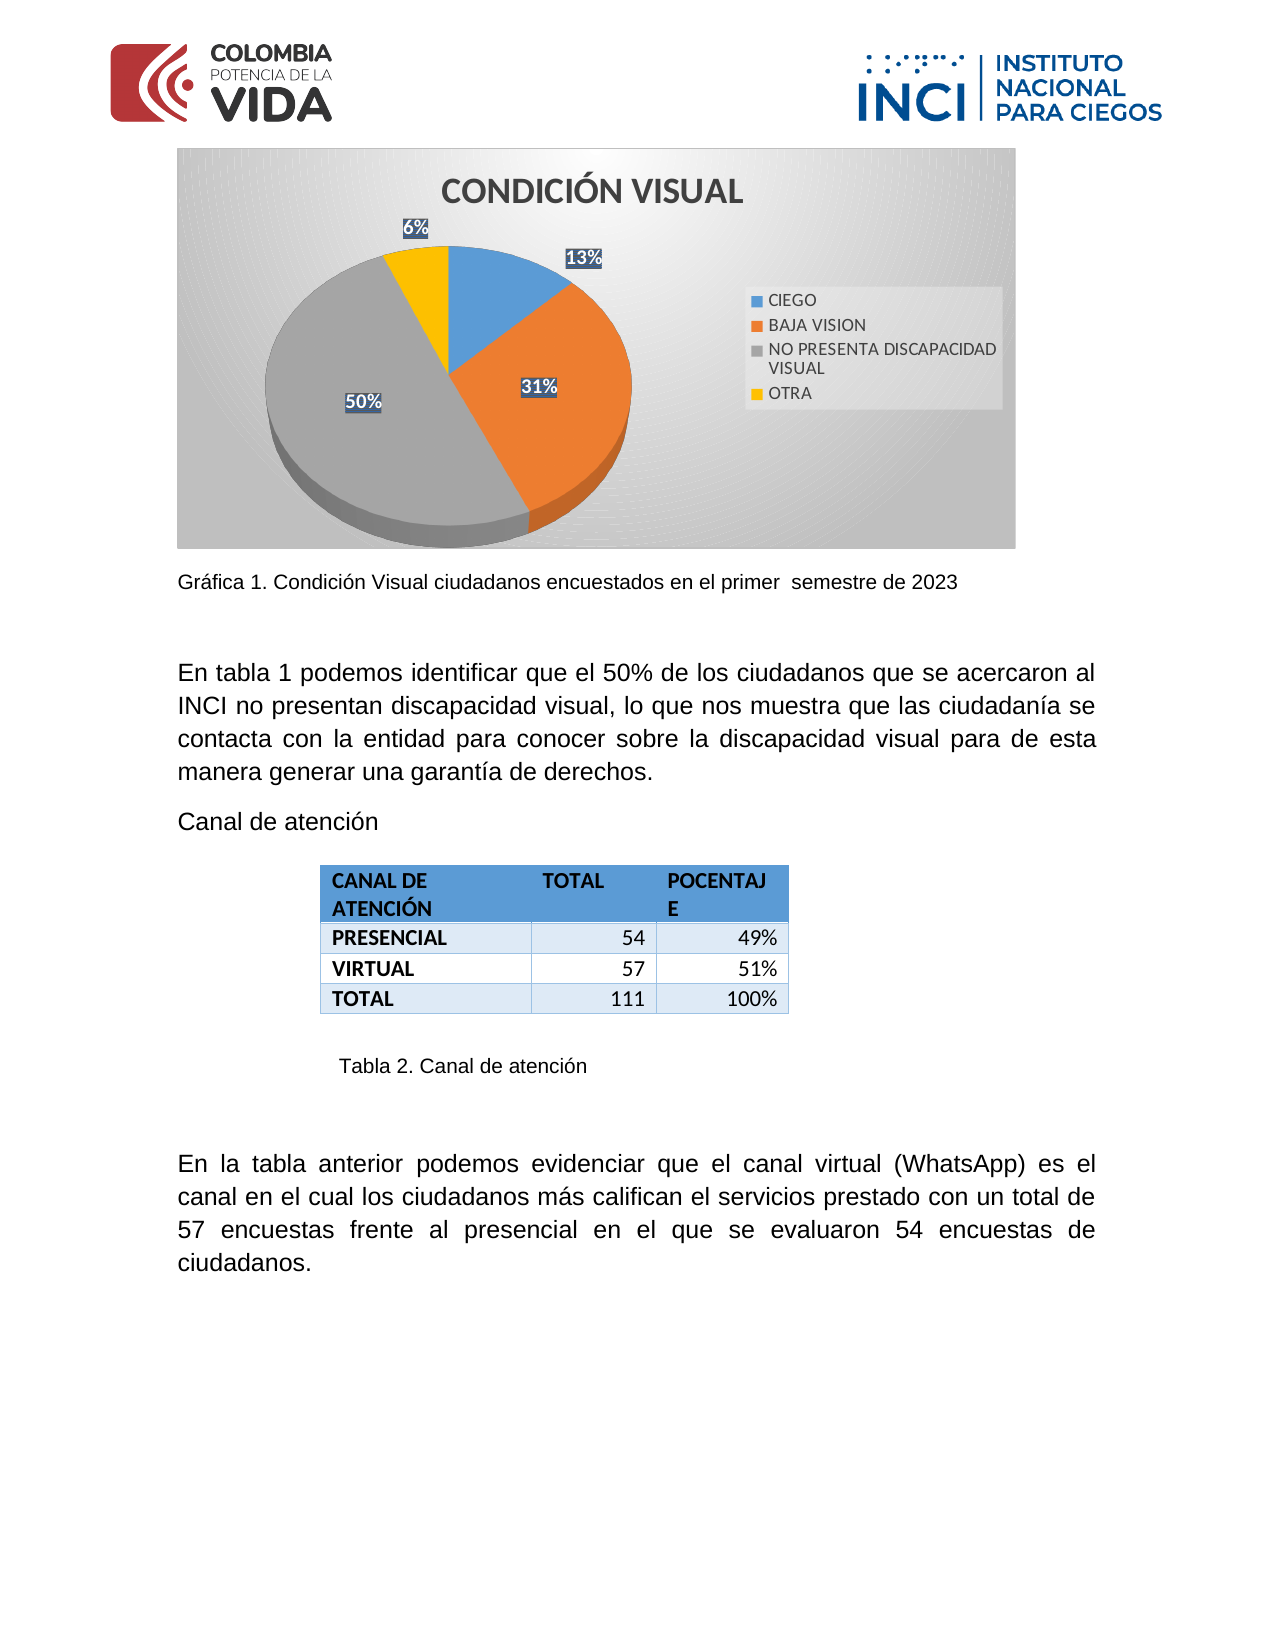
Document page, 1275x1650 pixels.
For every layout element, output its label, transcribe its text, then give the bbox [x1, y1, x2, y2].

text En la tabla anterior podemos evidenciar que el canal virtual (WhatsApp) es el canal en el cual los ciudadanos más califican el servicios prestado con un total de 57 encuestas frente al presencial en el que se evaluaron 54 encuestas de ciudadanos. [177, 1149, 1098, 1277]
table_cell 49% [657, 924, 788, 953]
text Gráfica 1. Condición Visual ciudadanos encuestados en el primer semestre de 2023 [177, 569, 1098, 593]
table_header CANAL DE ATENCIÓN [321, 866, 531, 922]
text En tabla 1 podemos identificar que el 50% de los ciudadanos que se acercaron al INCI no presentan discapacidad visual, lo que nos muestra que las ciudadanía se contacta con la entidad para conocer sobre la discapacidad visual para de esta manera generar una garantía de derechos. [177, 658, 1098, 786]
table_cell VIRTUAL [321, 954, 531, 983]
table_cell 54 [532, 924, 656, 953]
picture [110, 44, 332, 122]
table_cell 100% [657, 984, 788, 1013]
table_header POCENTAJE [657, 866, 788, 922]
table_header TOTAL [532, 866, 656, 922]
text Tabla 2. Canal de atención [252, 1054, 1098, 1078]
table_cell 51% [657, 954, 788, 983]
text Canal de atención [177, 807, 1098, 835]
table_cell TOTAL [321, 984, 531, 1013]
picture [847, 45, 1172, 123]
table_cell 111 [532, 984, 656, 1013]
table_cell 57 [532, 954, 656, 983]
table_cell PRESENCIAL [321, 924, 531, 953]
